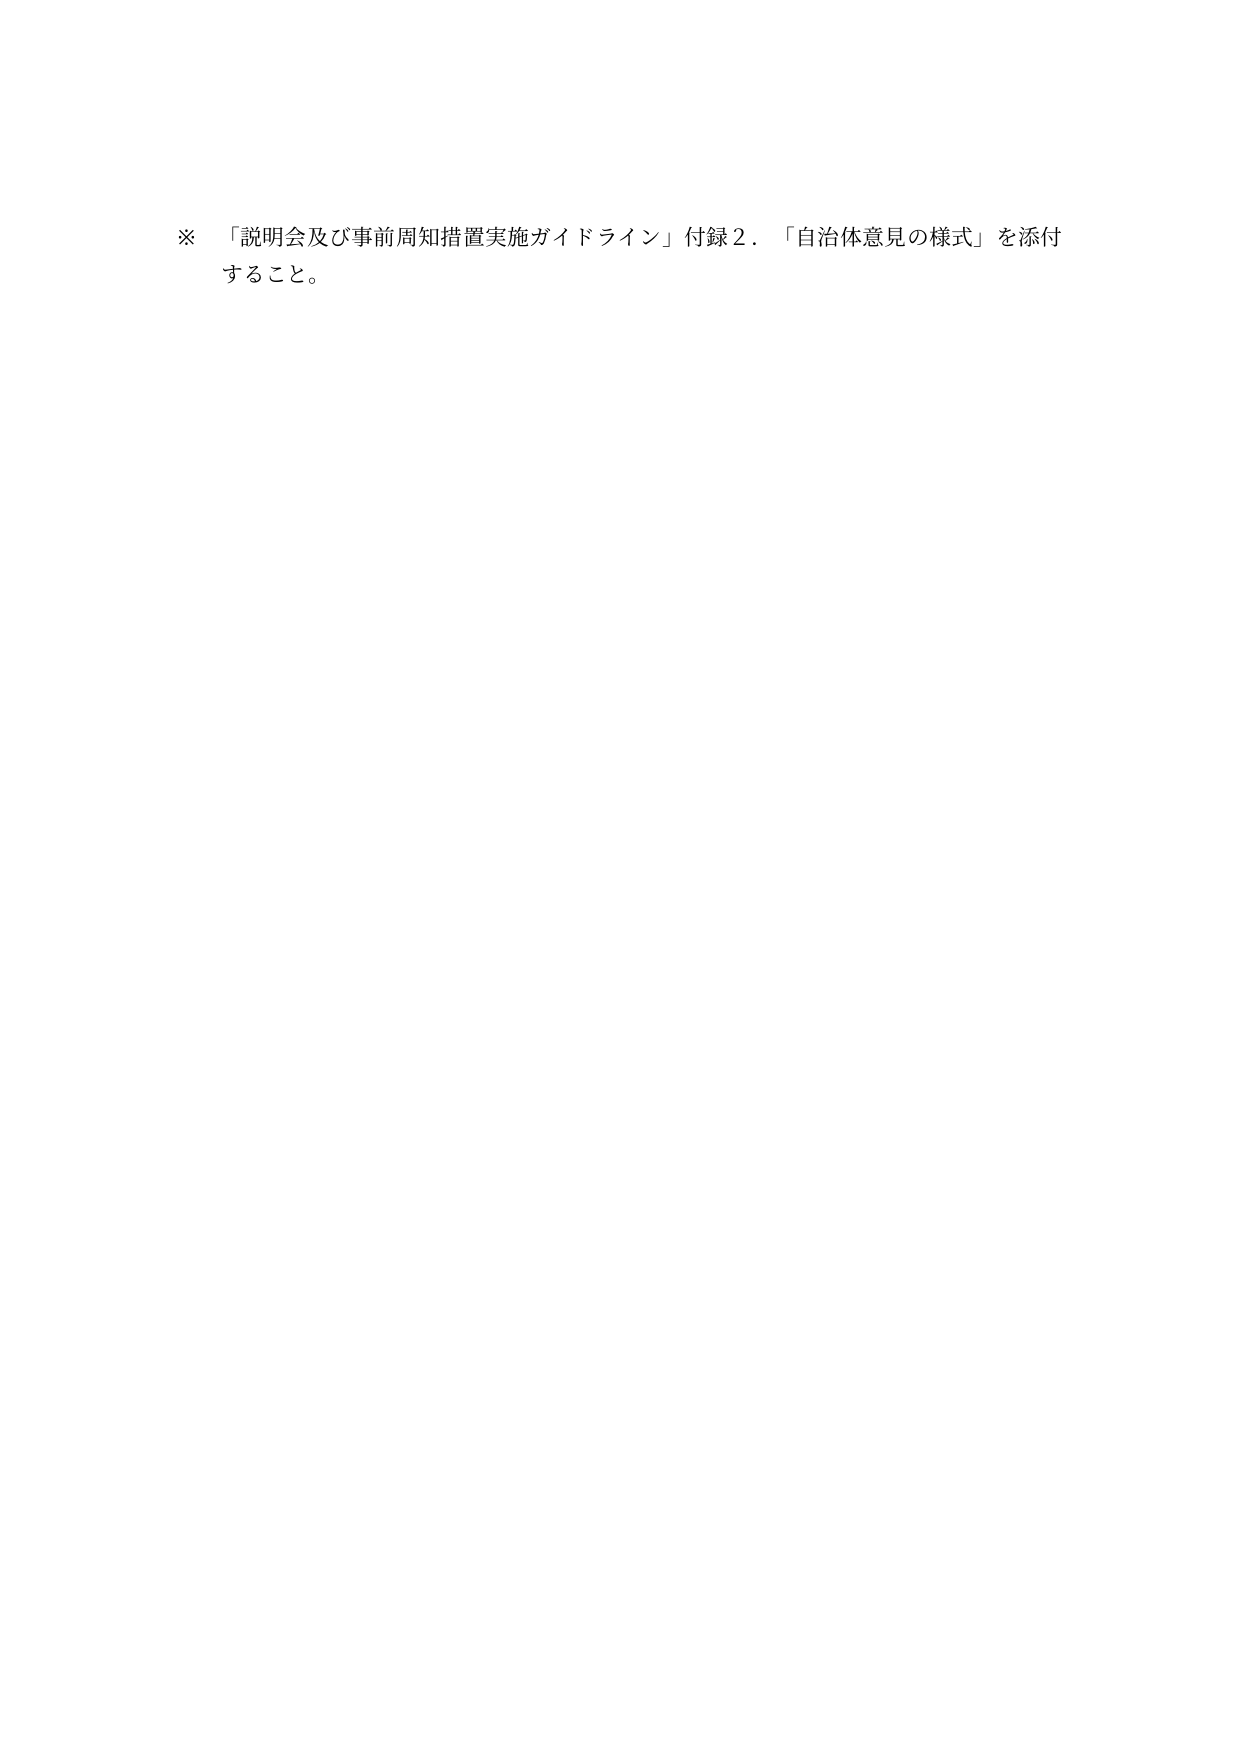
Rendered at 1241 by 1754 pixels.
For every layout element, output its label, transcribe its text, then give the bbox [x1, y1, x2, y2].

text ※ 「説明会及び事前周知措置実施ガイドライン」付録２．「自治体意見の様式」を添付すること。 [177, 217, 1063, 292]
